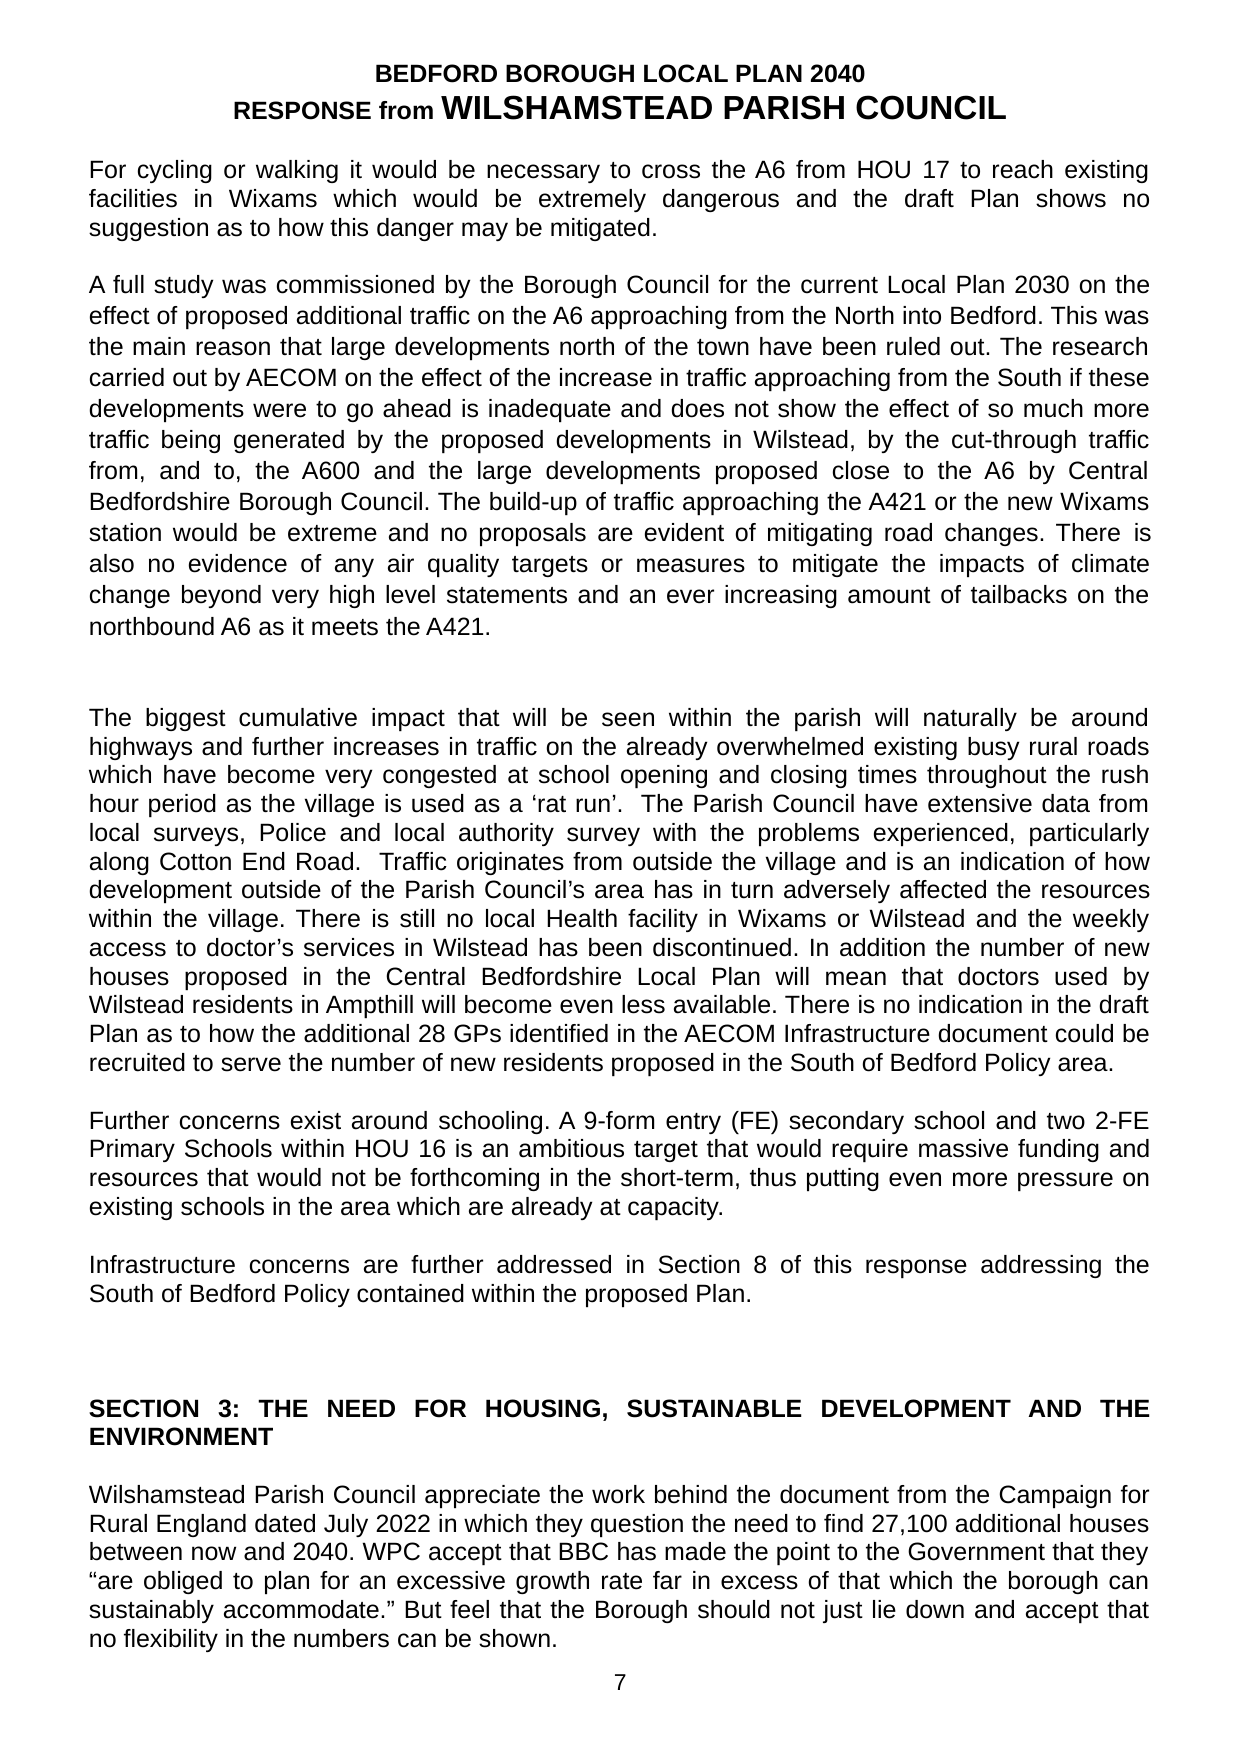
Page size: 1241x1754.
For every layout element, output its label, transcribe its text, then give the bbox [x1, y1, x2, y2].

list A full study was commissioned by the Borough Council for the current Local Plan 2030 on the effect of proposed additional traffic on the A6 approaching from the North into Bedford. This was the main reason that large developments north of the town have been ruled out. The research carried out by AECOM on the effect of the increase in traffic approaching from the South if these developments were to go ahead is inadequate and does not show the effect of so much more traffic being generated by the proposed developments in Wilstead, by the cut-through traffic from, and to, the A600 and the large developments proposed close to the A6 by Central Bedfordshire Borough Council. The build-up of traffic approaching the A421 or the new Wixams station would be extreme and no proposals are evident of mitigating road changes. There is also no evidence of any air quality targets or measures to mitigate the impacts of climate change beyond very high level statements and an ever increasing amount of tailbacks on the northbound A6 as it meets the A421. [89, 270, 1152, 640]
text SECTION 3: THE NEED FOR HOUSING, SUSTAINABLE DEVELOPMENT AND THE ENVIRONMENT [89, 1394, 1152, 1451]
text Further concerns exist around schooling. A 9-form entry (FE) secondary school and two 2-FE Primary Schools within HOU 16 is an ambitious target that would require massive funding and resources that would not be forthcoming in the short-term, thus putting even more pressure on existing schools in the area which are already at capacity. [89, 1106, 1152, 1221]
text Wilshamstead Parish Council appreciate the work behind the document from the Campaign for Rural England dated July 2022 in which they question the need to find 27,100 additional houses between now and 2040. WPC accept that BBC has made the point to the Government that they “are obliged to plan for an excessive growth rate far in excess of that which the borough can sustainably accommodate.” But feel that the Borough should not just lie down and accept that no flexibility in the numbers can be shown. [89, 1480, 1152, 1652]
list For cycling or walking it would be necessary to cross the A6 from HOU 17 to reach existing facilities in Wixams which would be extremely dangerous and the draft Plan shows no suggestion as to how this danger may be mitigated. [89, 155, 1152, 241]
text Infrastructure concerns are further addressed in Section 8 of this response addressing the South of Bedford Policy contained within the proposed Plan. [89, 1250, 1152, 1307]
text The biggest cumulative impact that will be seen within the parish will naturally be around highways and further increases in traffic on the already overwhelmed existing busy rural roads which have become very congested at school opening and closing times throughout the rush hour period as the village is used as a ‘rat run’. The Parish Council have extensive data from local surveys, Police and local authority survey with the problems experienced, particularly along Cotton End Road. Traffic originates from outside the village and is an indication of how development outside of the Parish Council’s area has in turn adversely affected the resources within the village. There is still no local Health facility in Wixams or Wilstead and the weekly access to doctor’s services in Wilstead has been discontinued. In addition the number of new houses proposed in the Central Bedfordshire Local Plan will mean that doctors used by Wilstead residents in Ampthill will become even less available. There is no indication in the draft Plan as to how the additional 28 GPs identified in the AECOM Infrastructure document could be recruited to serve the number of new residents proposed in the South of Bedford Policy area. [89, 703, 1152, 1076]
